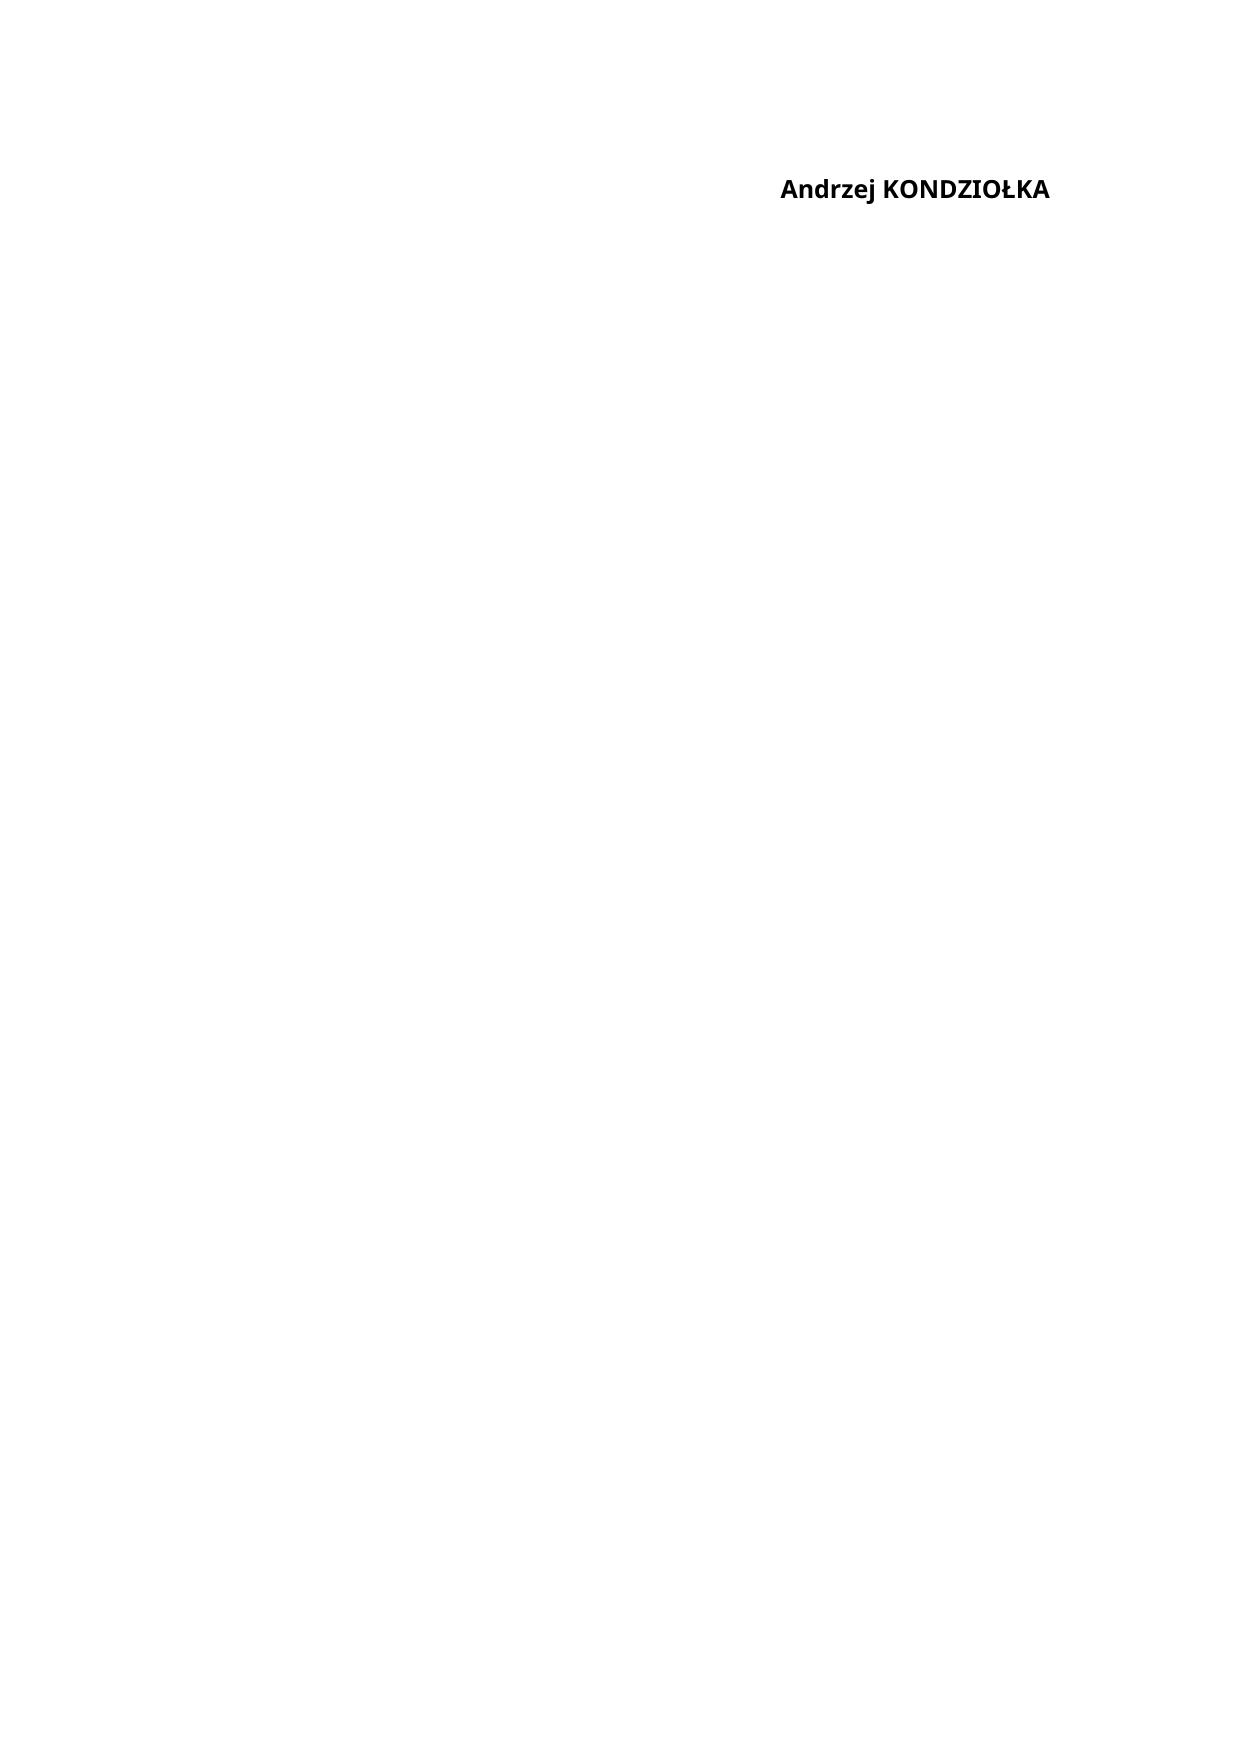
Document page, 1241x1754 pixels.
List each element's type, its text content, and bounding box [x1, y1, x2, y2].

list Andrzej KONDZIOŁKA [664, 172, 1093, 206]
